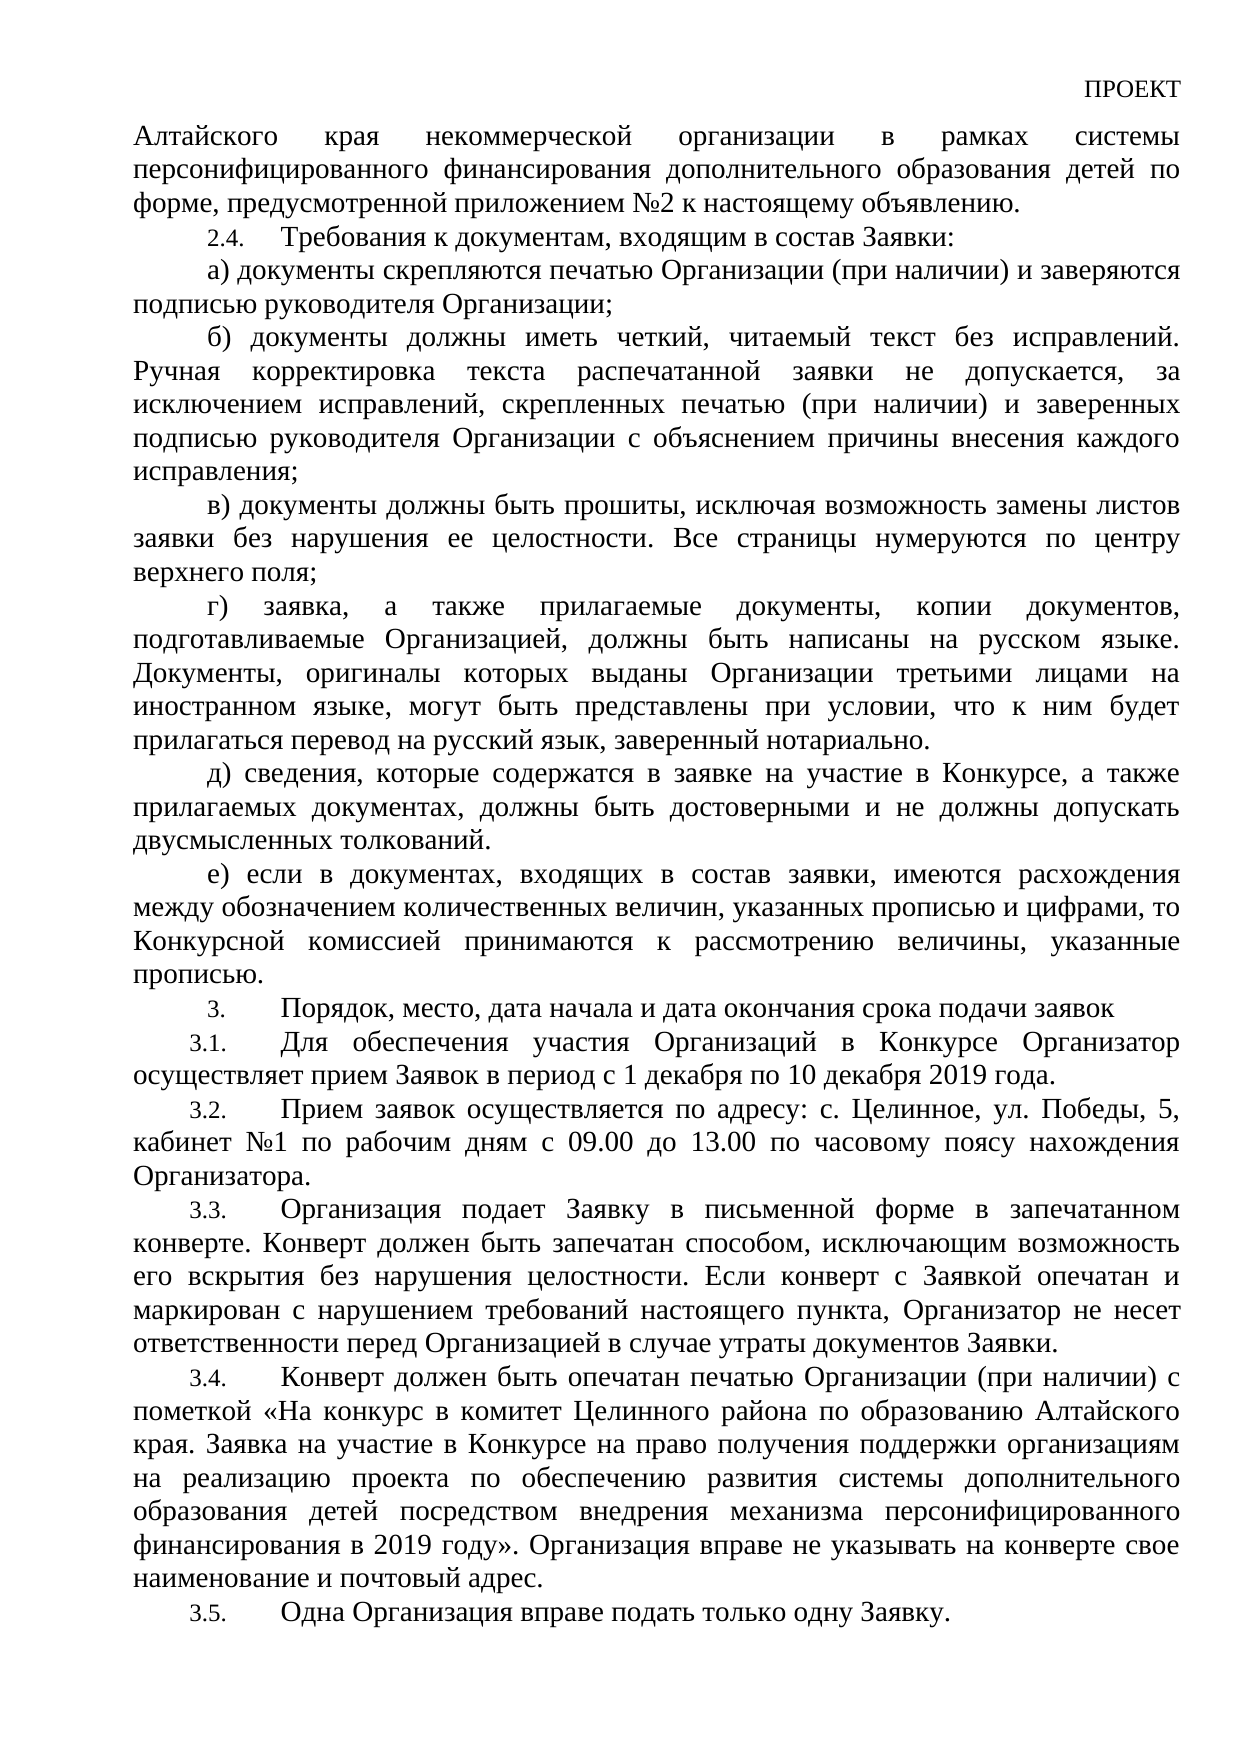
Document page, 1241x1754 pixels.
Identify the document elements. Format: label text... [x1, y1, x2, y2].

list Конверт должен быть опечатан печатью Организации (при наличии) с пометкой «На конкурс в комитет Целинного района по образованию Алтайского края. Заявка на участие в Конкурсе на право получения поддержки организациям на реализацию проекта по обеспечению развития системы дополнительного образования детей посредством внедрения механизма персонифицированного финансирования в 2019 году». Организация вправе не указывать на конверте свое наименование и почтовый адрес. [133, 1359, 1181, 1594]
text д) сведения, которые содержатся в заявке на участие в Конкурсе, а также прилагаемых документах, должны быть достоверными и не должны допускать двусмысленных толкований. [133, 755, 1181, 856]
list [133, 118, 1181, 219]
list Требования к документам, входящим в состав Заявки: [133, 219, 1181, 252]
text г) заявка, а также прилагаемые документы, копии документов, подготавливаемые Организацией, должны быть написаны на русском языке. Документы, оригиналы которых выданы Организации третьими лицами на иностранном языке, могут быть представлены при условии, что к ним будет прилагаться перевод на русский язык, заверенный нотариально. [133, 588, 1181, 755]
text а) документы скрепляются печатью Организации (при наличии) и заверяются подписью руководителя Организации; [133, 252, 1181, 319]
list Одна Организация вправе подать только одну Заявку. [133, 1594, 1181, 1627]
list Порядок, место, дата начала и дата окончания срока подачи заявок [133, 990, 1181, 1024]
list Прием заявок осуществляется по адресу: с. Целинное, ул. Победы, 5, кабинет №1 по рабочим дням с 09.00 до 13.00 по часовому поясу нахождения Организатора. [133, 1091, 1181, 1191]
text в) документы должны быть прошиты, исключая возможность замены листов заявки без нарушения ее целостности. Все страницы нумеруются по центру верхнего поля; [133, 487, 1181, 588]
text е) если в документах, входящих в состав заявки, имеются расхождения между обозначением количественных величин, указанных прописью и цифрами, то Конкурсной комиссией принимаются к рассмотрению величины, указанные прописью. [133, 856, 1181, 990]
text б) документы должны иметь четкий, читаемый текст без исправлений. Ручная корректировка текста распечатанной заявки не допускается, за исключением исправлений, скрепленных печатью (при наличии) и заверенных подписью руководителя Организации с объяснением причины внесения каждого исправления; [133, 319, 1181, 487]
list Организация подает Заявку в письменной форме в запечатанном конверте. Конверт должен быть запечатан способом, исключающим возможность его вскрытия без нарушения целостности. Если конверт с Заявкой опечатан и маркирован с нарушением требований настоящего пункта, Организатор не несет ответственности перед Организацией в случае утраты документов Заявки. [133, 1191, 1181, 1359]
list Для обеспечения участия Организаций в Конкурсе Организатор осуществляет прием Заявок в период с 1 декабря по 10 декабря 2019 года. [133, 1024, 1181, 1091]
